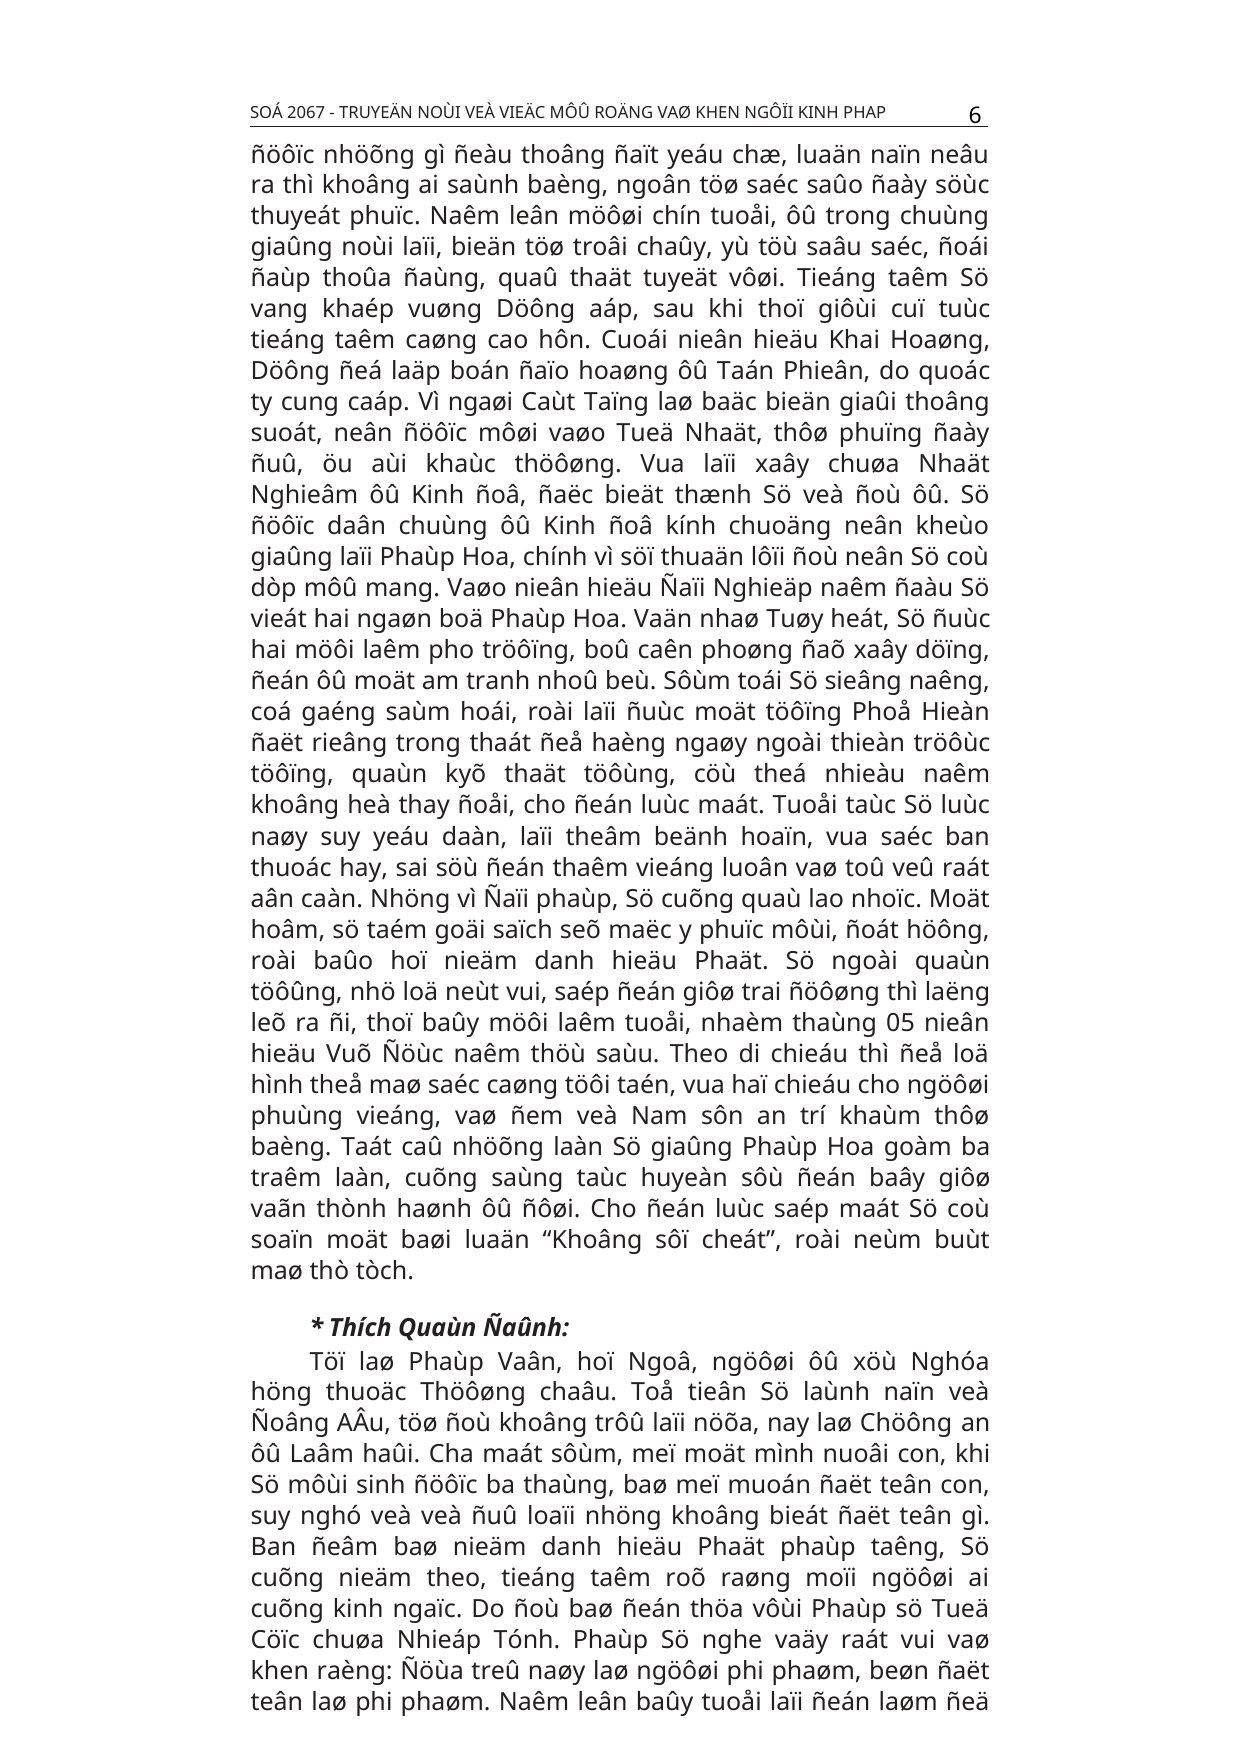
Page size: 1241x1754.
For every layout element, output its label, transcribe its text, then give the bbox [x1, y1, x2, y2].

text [250, 1345, 990, 1718]
text ñöôïc nhöõng gì ñeàu thoâng ñaït yeáu chæ, luaän naïn neâu ra thì khoâng ai saùnh baèng, ngoân töø saéc saûo ñaày söùc thuyeát phuïc. Naêm leân möôøi chín tuoåi, ôû trong chuùng giaûng noùi laïi, bieän töø troâi chaûy, yù töù saâu saéc, ñoái ñaùp thoûa ñaùng, quaû thaät tuyeät vôøi. Tieáng taêm Sö vang khaép vuøng Döông aáp, sau khi thoï giôùi cuï tuùc tieáng taêm caøng cao hôn. Cuoái nieân hieäu Khai Hoaøng, Döông ñeá laäp boán ñaïo hoaøng ôû Taán Phieân, do quoác ty cung caáp. Vì ngaøi Caùt Taïng laø baäc bieän giaûi thoâng suoát, neân ñöôïc môøi vaøo Tueä Nhaät, thôø phuïng ñaày ñuû, öu aùi khaùc thöôøng. Vua laïi xaây chuøa Nhaät Nghieâm ôû Kinh ñoâ, ñaëc bieät thænh Sö veà ñoù ôû. Sö ñöôïc daân chuùng ôû Kinh ñoâ kính chuoäng neân kheùo giaûng laïi Phaùp Hoa, chính vì söï thuaän lôïi ñoù neân Sö coù dòp môû mang. Vaøo nieân hieäu Ñaïi Nghieäp naêm ñaàu Sö vieát hai ngaøn boä Phaùp Hoa. Vaän nhaø Tuøy heát, Sö ñuùc hai möôi laêm pho tröôïng, boû caên phoøng ñaõ xaây döïng, ñeán ôû moät am tranh nhoû beù. Sôùm toái Sö sieâng naêng, coá gaéng saùm hoái, roài laïi ñuùc moät töôïng Phoå Hieàn ñaët rieâng trong thaát ñeå haèng ngaøy ngoài thieàn tröôùc töôïng, quaùn kyõ thaät töôùng, cöù theá nhieàu naêm khoâng heà thay ñoåi, cho ñeán luùc maát. Tuoåi taùc Sö luùc naøy suy yeáu daàn, laïi theâm beänh hoaïn, vua saéc ban thuoác hay, sai söù ñeán thaêm vieáng luoân vaø toû veû raát aân caàn. Nhöng vì Ñaïi phaùp, Sö cuõng quaù lao nhoïc. Moät hoâm, sö taém goäi saïch seõ maëc y phuïc môùi, ñoát höông, roài baûo hoï nieäm danh hieäu Phaät. Sö ngoài quaùn töôûng, nhö loä neùt vui, saép ñeán giôø trai ñöôøng thì laëng leõ ra ñi, thoï baûy möôi laêm tuoåi, nhaèm thaùng 05 nieân hieäu Vuõ Ñöùc naêm thöù saùu. Theo di chieáu thì ñeå loä hình theå maø saéc caøng töôi taén, vua haï chieáu cho ngöôøi phuùng vieáng, vaø ñem veà Nam sôn an trí khaùm thôø baèng. Taát caû nhöõng laàn Sö giaûng Phaùp Hoa goàm ba traêm laàn, cuõng saùng taùc huyeàn sôù ñeán baây giôø vaãn thònh haønh ôû ñôøi. Cho ñeán luùc saép maát Sö coù soaïn moät baøi luaän “Khoâng sôï cheát”, roài neùm buùt maø thò tòch. [250, 138, 990, 1287]
subtitle Thích Quaùn Ñaûnh: [309, 1311, 1092, 1343]
